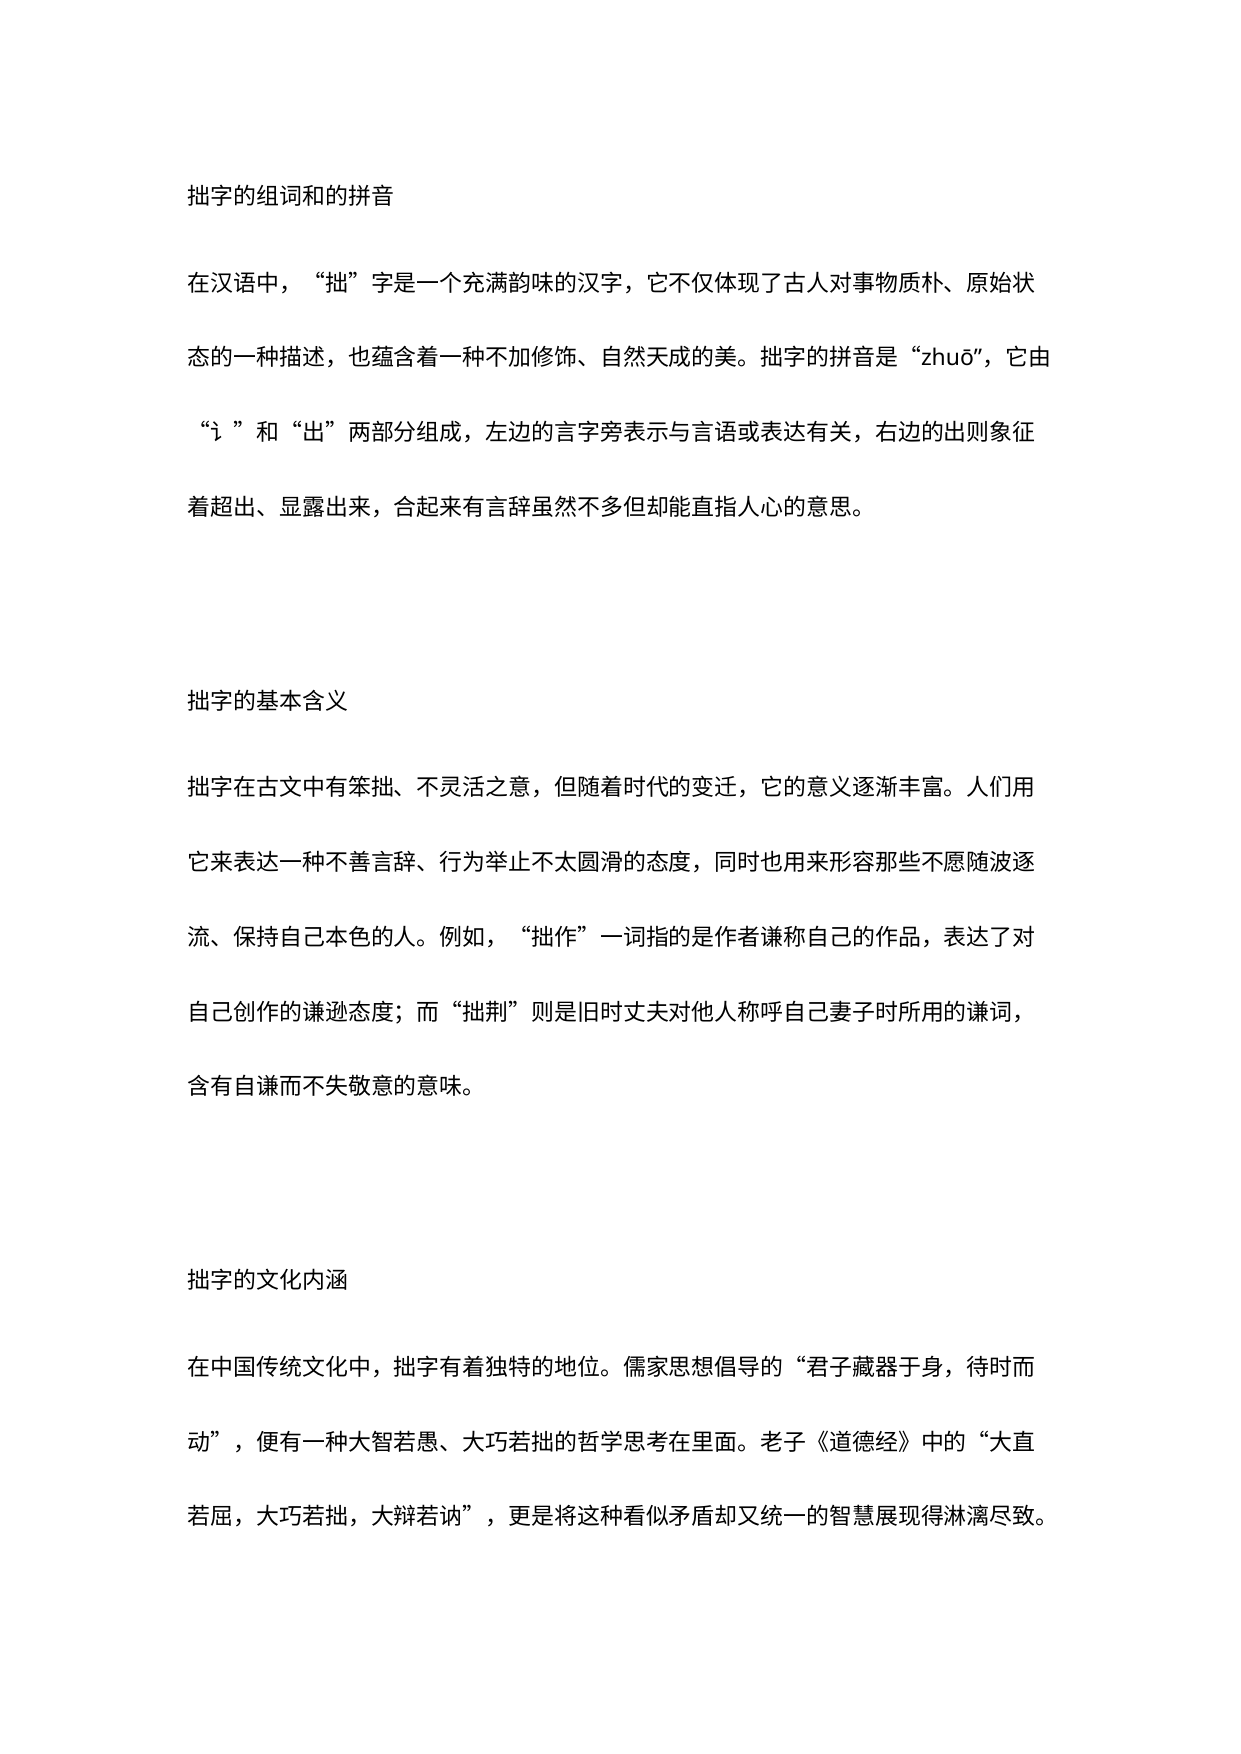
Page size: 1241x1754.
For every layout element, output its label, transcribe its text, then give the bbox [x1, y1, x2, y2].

text 在汉语中，“拙”字是一个充满韵味的汉字，它不仅体现了古人对事物质朴、原始状态的一种描述，也蕴含着一种不加修饰、自然天成的美。拙字的拼音是“zhuō”，它由“讠”和“出”两部分组成，左边的言字旁表示与言语或表达有关，右边的出则象征着超出、显露出来，合起来有言辞虽然不多但却能直指人心的意思。 [187, 248, 1053, 538]
text 拙字在古文中有笨拙、不灵活之意，但随着时代的变迁，它的意义逐渐丰富。人们用它来表达一种不善言辞、行为举止不太圆滑的态度，同时也用来形容那些不愿随波逐流、保持自己本色的人。例如，“拙作”一词指的是作者谦称自己的作品，表达了对自己创作的谦逊态度；而“拙荆”则是旧时丈夫对他人称呼自己妻子时所用的谦词，含有自谦而不失敬意的意味。 [187, 753, 1053, 1117]
text 拙字的组词和的拼音 [187, 162, 1053, 227]
text 拙字的文化内涵 [187, 1246, 1053, 1311]
text 拙字的基本含义 [187, 667, 1053, 732]
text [187, 1333, 1053, 1547]
